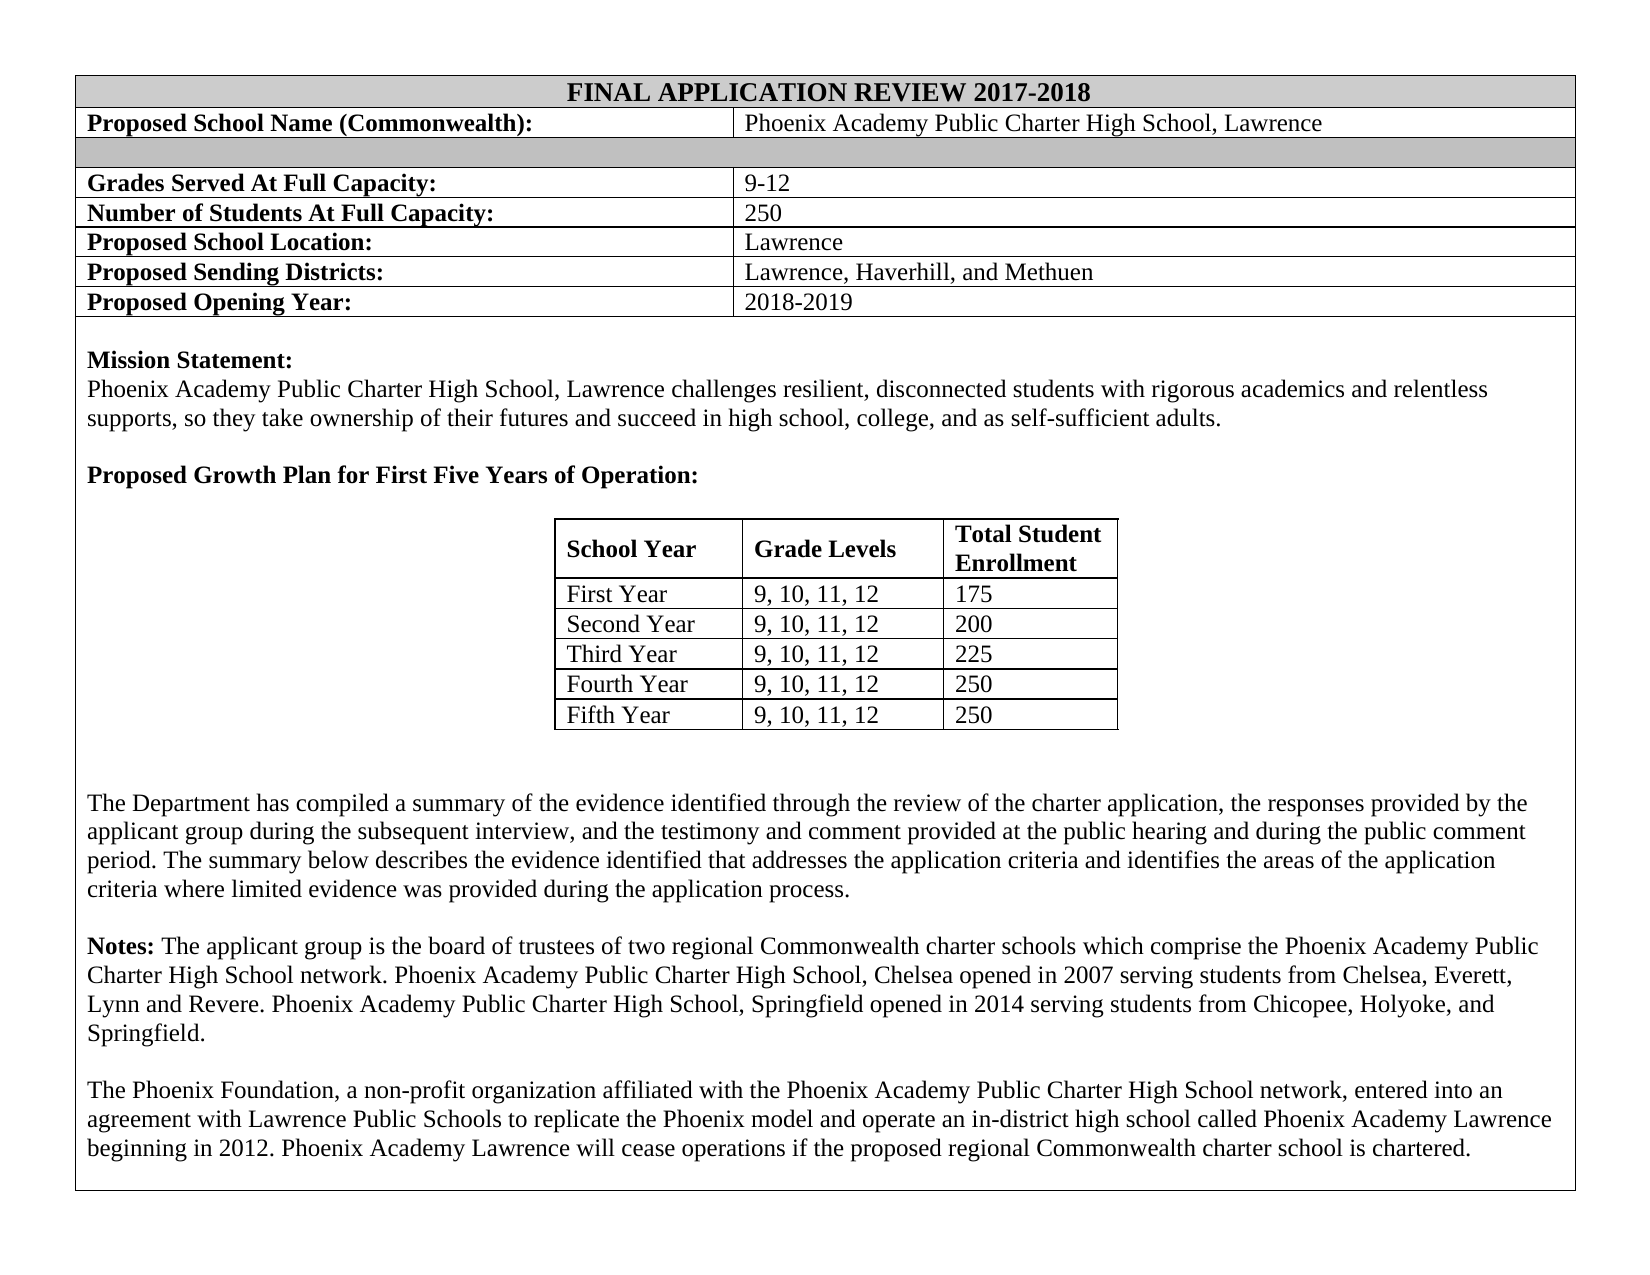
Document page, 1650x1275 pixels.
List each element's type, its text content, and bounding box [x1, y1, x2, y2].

table_cell 250 [734, 198, 1575, 226]
table_cell 2018-2019 [734, 287, 1575, 316]
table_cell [76, 317, 1575, 1190]
table_cell Phoenix Academy Public Charter High School, Lawrence [734, 108, 1575, 137]
table_cell Lawrence, Haverhill, and Methuen [734, 257, 1575, 286]
table_cell Lawrence [734, 228, 1575, 256]
table_cell Proposed School Name (Commonwealth): [76, 108, 733, 137]
table_cell Grades Served At Full Capacity: [76, 168, 733, 197]
table_cell 9-12 [734, 168, 1575, 197]
table_cell Proposed School Location: [76, 228, 733, 256]
table_cell Proposed Sending Districts: [76, 257, 733, 286]
table_cell Proposed Opening Year: [76, 287, 733, 316]
table_cell [76, 138, 1575, 167]
table_cell Number of Students At Full Capacity: [76, 198, 733, 226]
table_header final application REVIEW 2017-2018 [76, 76, 1575, 107]
